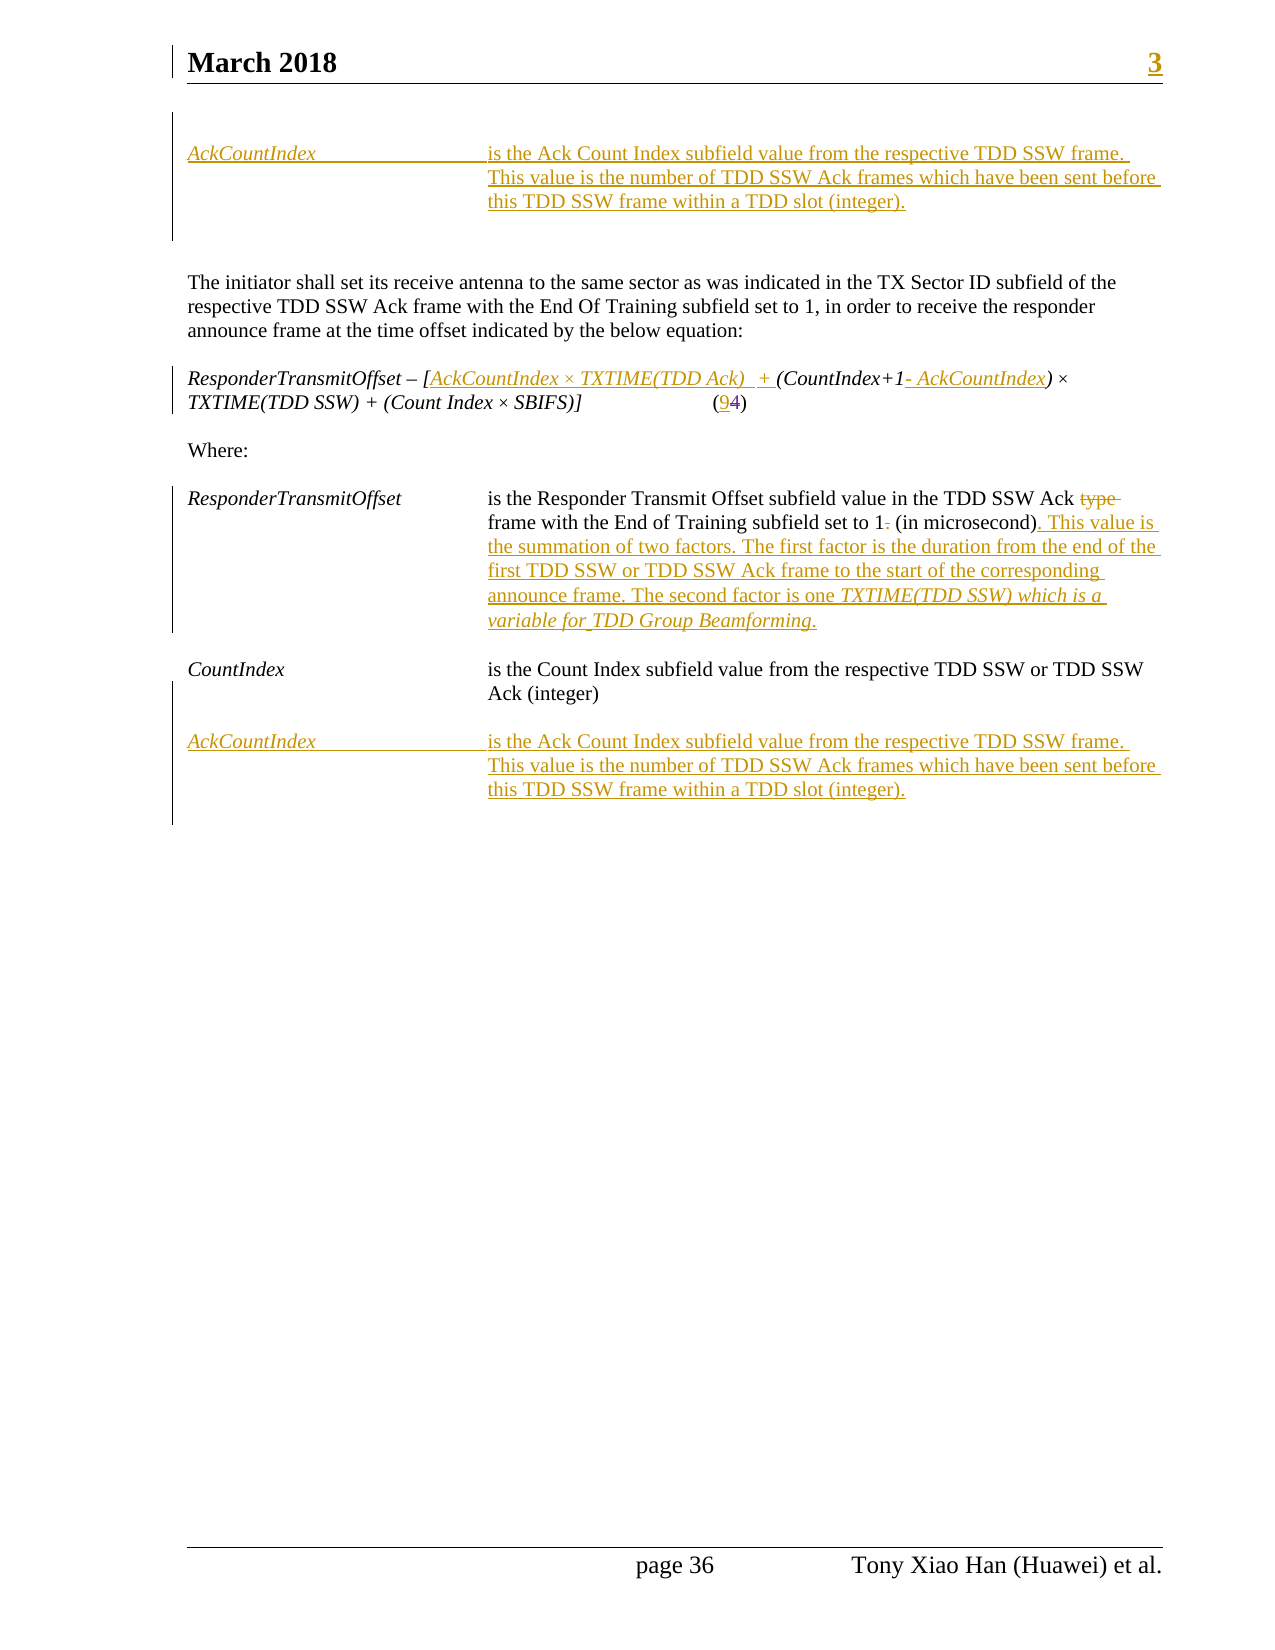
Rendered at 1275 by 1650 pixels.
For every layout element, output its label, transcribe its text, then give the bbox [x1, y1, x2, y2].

text ResponderTransmitOffset is the Responder Transmit Offset subfield value in the TDD SSW Ack frame with the End of Training subfield set to 1 (in microsecond) [187, 486, 1163, 633]
text Where: [187, 438, 1163, 462]
text ResponderTransmitOffset – [(CountIndex+1) × TXTIME(TDD SSW) + (Count Index × SBIFS)] () [187, 366, 1163, 414]
text CountIndex is the Count Index subfield value from the respective TDD SSW or TDD SSW Ack (integer) [187, 657, 1163, 705]
text The initiator shall set its receive antenna to the same sector as was indicated in the TX Sector ID subfield of the respective TDD SSW Ack frame with the End Of Training subfield set to 1, in order to receive the responder announce frame at the time offset indicated by the below equation: [187, 270, 1163, 342]
